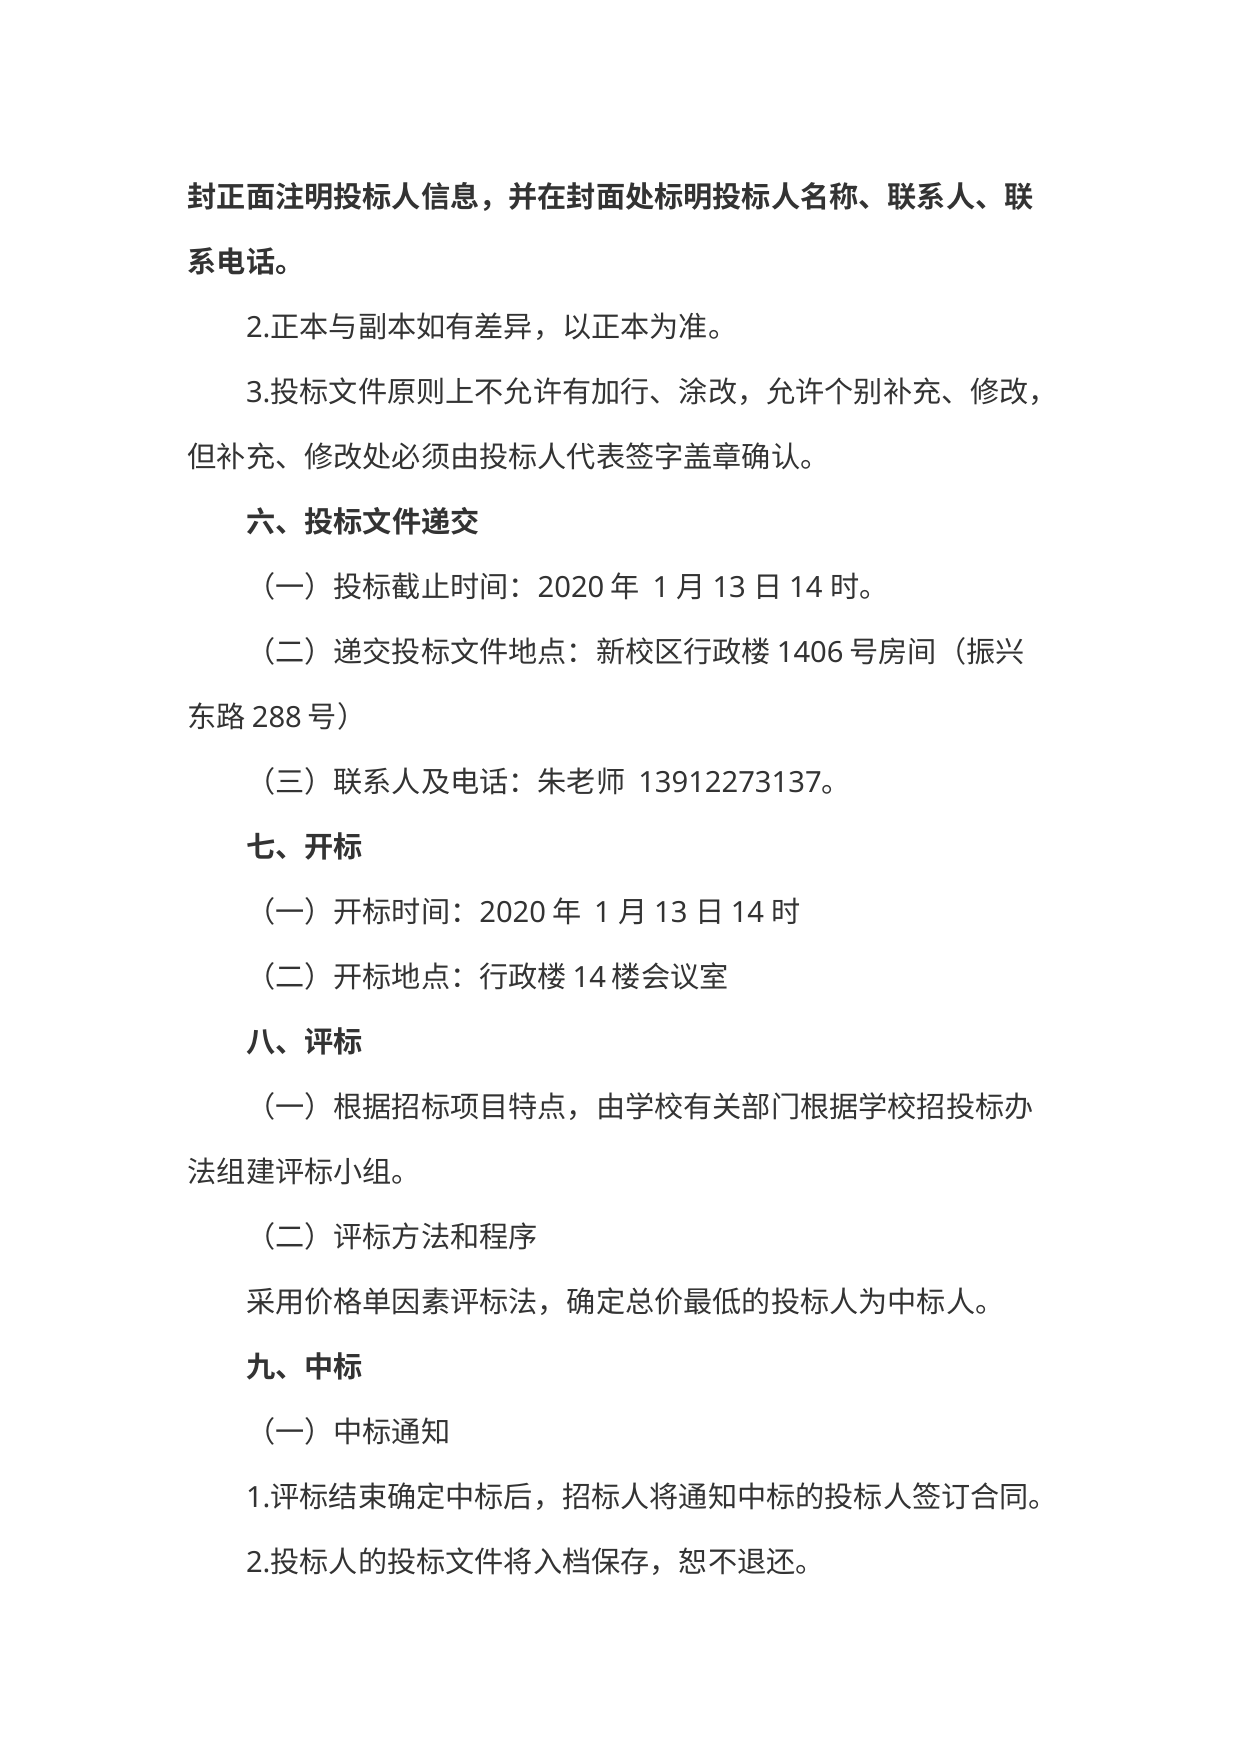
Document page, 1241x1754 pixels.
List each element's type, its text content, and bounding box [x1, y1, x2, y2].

text （三）联系人及电话：朱老师 13912273137。 [187, 747, 1053, 812]
text （二）递交投标文件地点：新校区行政楼1406号房间（振兴东路288号） [187, 617, 1053, 747]
text （一）根据招标项目特点，由学校有关部门根据学校招投标办法组建评标小组。 [187, 1072, 1053, 1202]
text （二）评标方法和程序 [187, 1202, 1053, 1267]
text 采用价格单因素评标法，确定总价最低的投标人为中标人。 [187, 1267, 1053, 1332]
text （一）中标通知 [187, 1397, 1053, 1462]
text （一）开标时间：2020年 1 月 13 日 14 时 [187, 877, 1053, 942]
text 1.评标结束确定中标后，招标人将通知中标的投标人签订合同。 [187, 1462, 1053, 1527]
text 九、中标 [187, 1332, 1053, 1397]
text （二）开标地点：行政楼14楼会议室 [187, 942, 1053, 1007]
text 2.投标人的投标文件将入档保存，恕不退还。 [187, 1527, 1053, 1592]
text 3.投标文件原则上不允许有加行、涂改，允许个别补充、修改，但补充、修改处必须由投标人代表签字盖章确认。 [187, 357, 1053, 487]
text 八、评标 [187, 1007, 1053, 1072]
text 2.正本与副本如有差异，以正本为准。 [187, 292, 1053, 357]
text 六、投标文件递交 [187, 487, 1053, 552]
text （一）投标截止时间：2020年 1 月 13 日 14 时。 [187, 552, 1053, 617]
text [187, 162, 1053, 292]
text 七、开标 [187, 812, 1053, 877]
